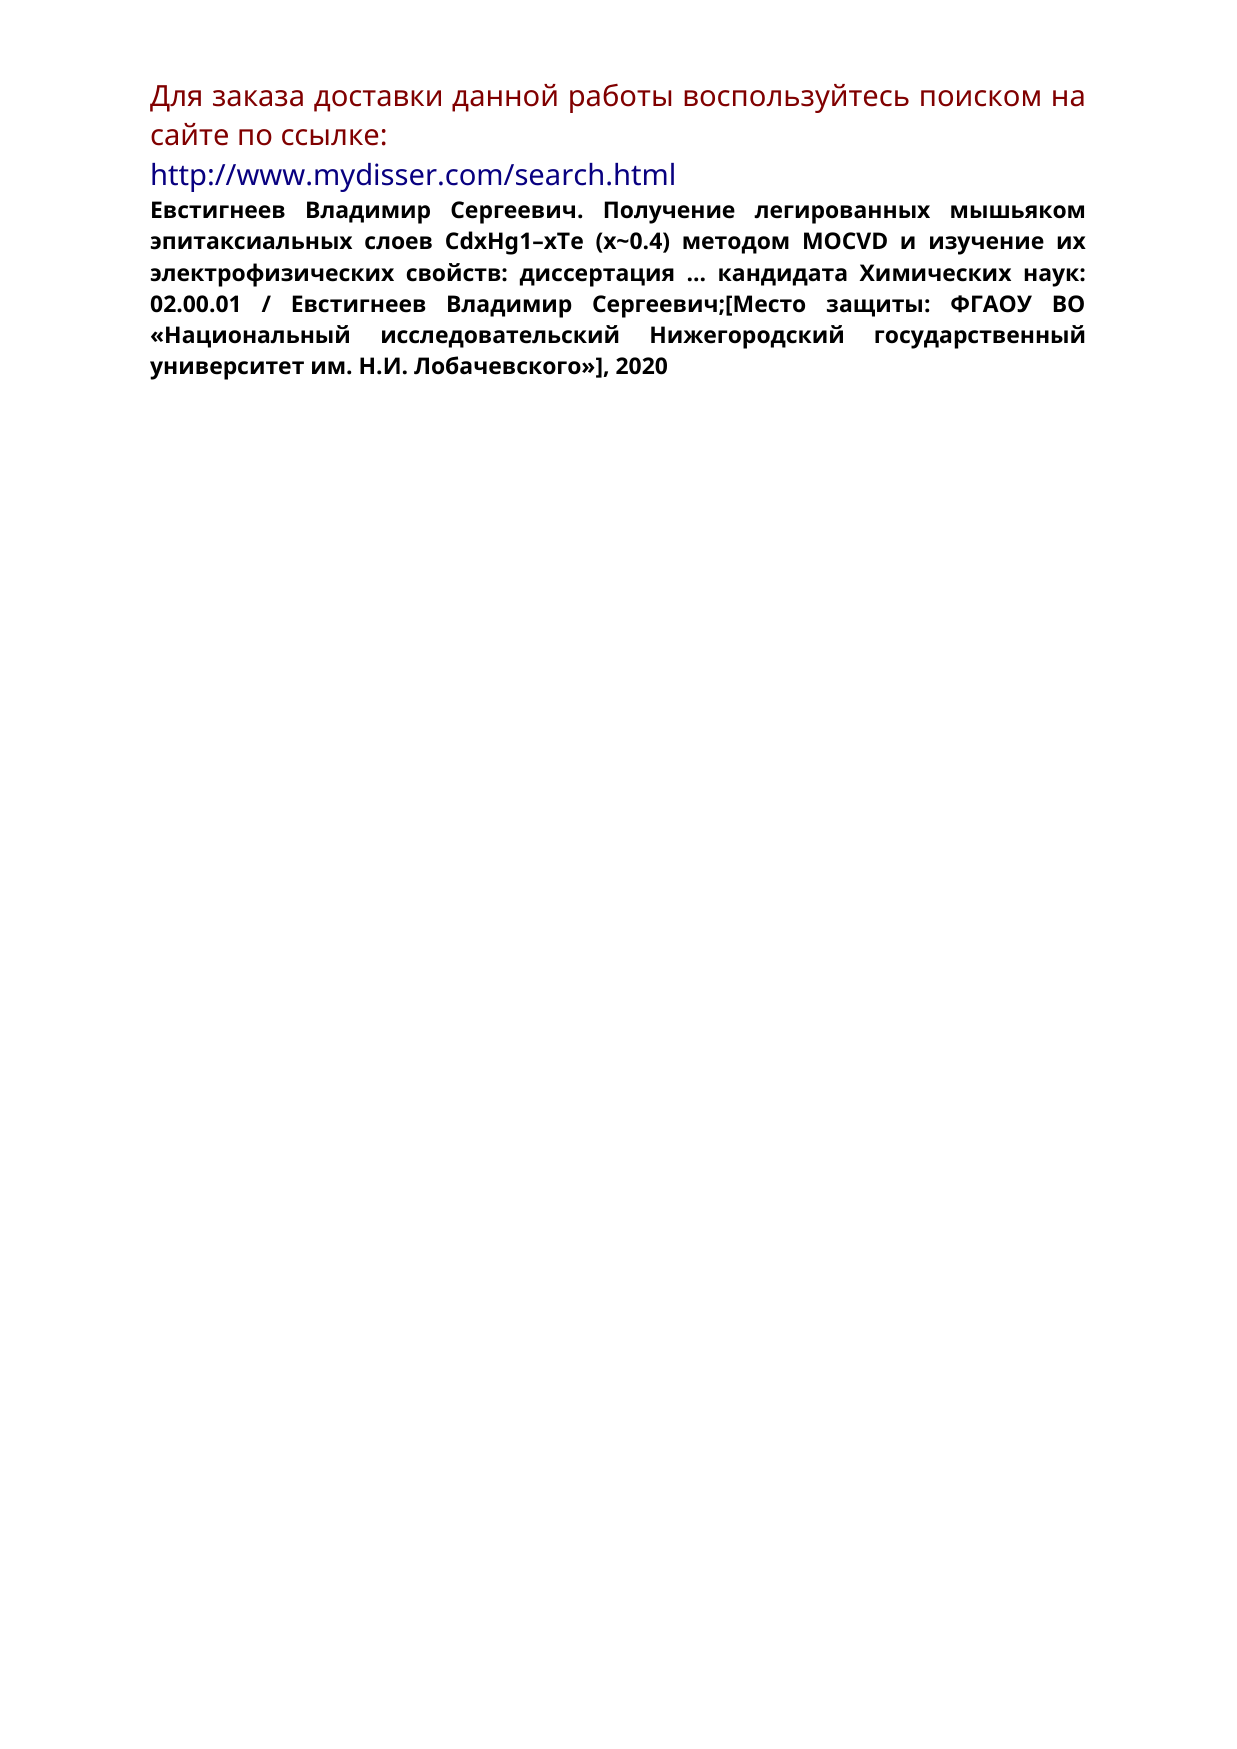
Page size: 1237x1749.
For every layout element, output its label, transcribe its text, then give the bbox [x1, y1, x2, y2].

text Евстигнеев Владимир Сергеевич. Получение легированных мышьяком эпитаксиальных слоев CdxHg1–xTe (x~0.4) методом MOCVD и изучение их электрофизических свойств: диссертация ... кандидата Химических наук: 02.00.01 / Евстигнеев Владимир Сергеевич;[Место защиты: ФГАОУ ВО «Национальный исследовательский Нижегородский государственный университет им. Н.И. Лобачевского»], 2020 [150, 194, 1086, 382]
